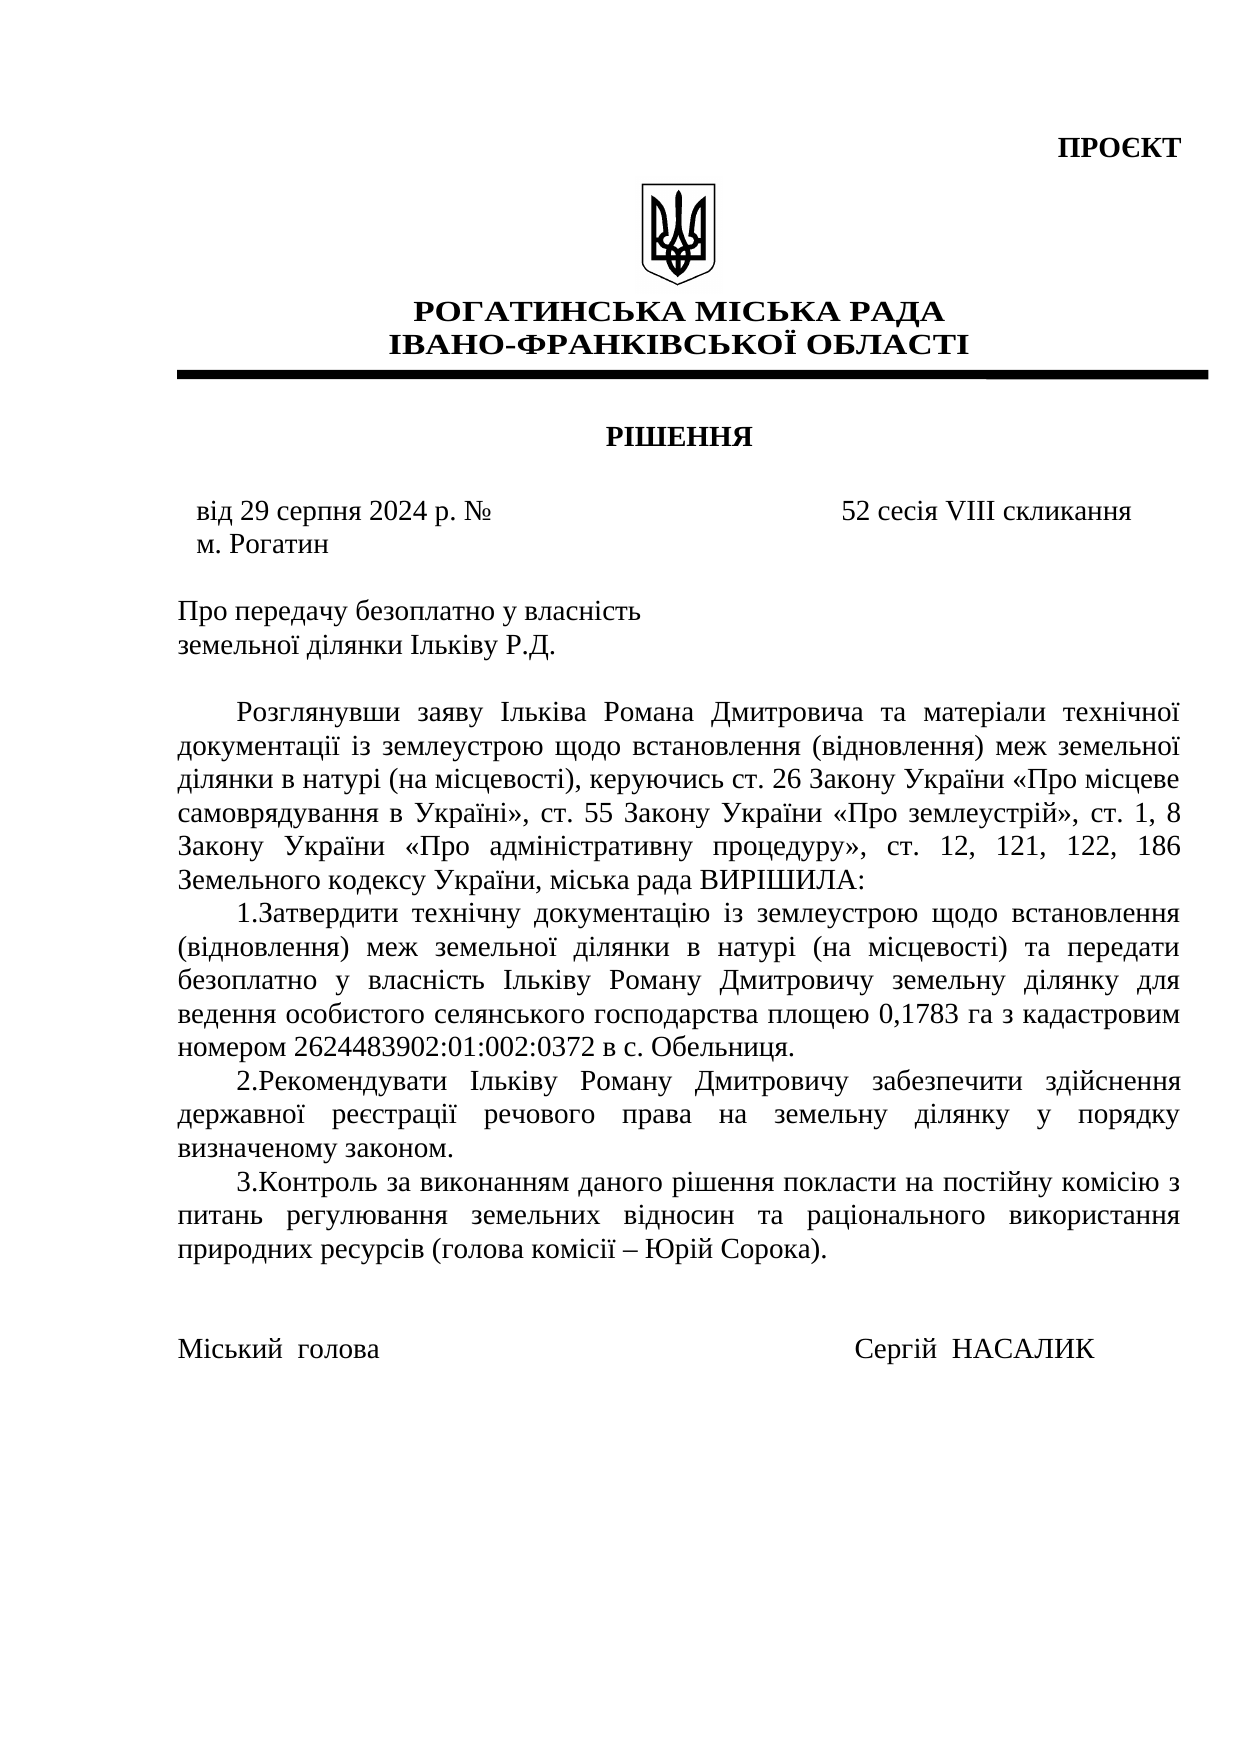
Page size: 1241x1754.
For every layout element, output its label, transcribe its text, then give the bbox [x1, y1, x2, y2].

text Про передачу безоплатно у власність [177, 593, 1237, 627]
text РОГАТИНСЬКА МІСЬКА РАДА [177, 294, 1181, 327]
text земельної ділянки Ільківу Р.Д. [177, 627, 1181, 661]
text м. Рогатин [196, 526, 1237, 560]
text РІШЕННЯ [177, 419, 1181, 453]
text Міський голова Сергій НАСАЛИК [177, 1331, 1181, 1365]
text ІВАНО-ФРАНКІВСЬКОЇ ОБЛАСТІ [177, 327, 1181, 361]
text 1.Затвердити технічну документацію із землеустрою щодо встановлення (відновлення) меж земельної ділянки в натурі (на місцевості) та передати безоплатно у власність Ільківу Роману Дмитровичу земельну ділянку для ведення особистого селянського господарства площею 0,1783 га з кадастровим номером 2624483902:01:002:0372 в с. Обельниця. [177, 895, 1181, 1063]
text 3.Контроль за виконанням даного рішення покласти на постійну комісію з питань регулювання земельних відносин та раціонального використання природних ресурсів (голова комісії – Юрій Сорока). [177, 1164, 1181, 1264]
text 2.Рекомендувати Ільківу Роману Дмитровичу забезпечити здійснення державної реєстрації речового права на земельну ділянку у порядку визначеному законом. [177, 1063, 1181, 1164]
text ПРОЄКТ [177, 131, 1181, 164]
text від 29 серпня 2024 р. № 52 сесія VIII скликання [196, 493, 1237, 526]
text Розглянувши заяву Ільківа Романа Дмитровича та матеріали технічної документації із землеустрою щодо встановлення (відновлення) меж земельної ділянки в натурі (на місцевості), керуючись ст. 26 Закону України «Про місцеве самоврядування в Україні», ст. 55 Закону України «Про землеустрій», ст. 1, 8 Закону України «Про адміністративну процедуру», ст. 12, 121, 122, 186 Земельного кодексу України, міська рада ВИРІШИЛА: [177, 694, 1181, 895]
